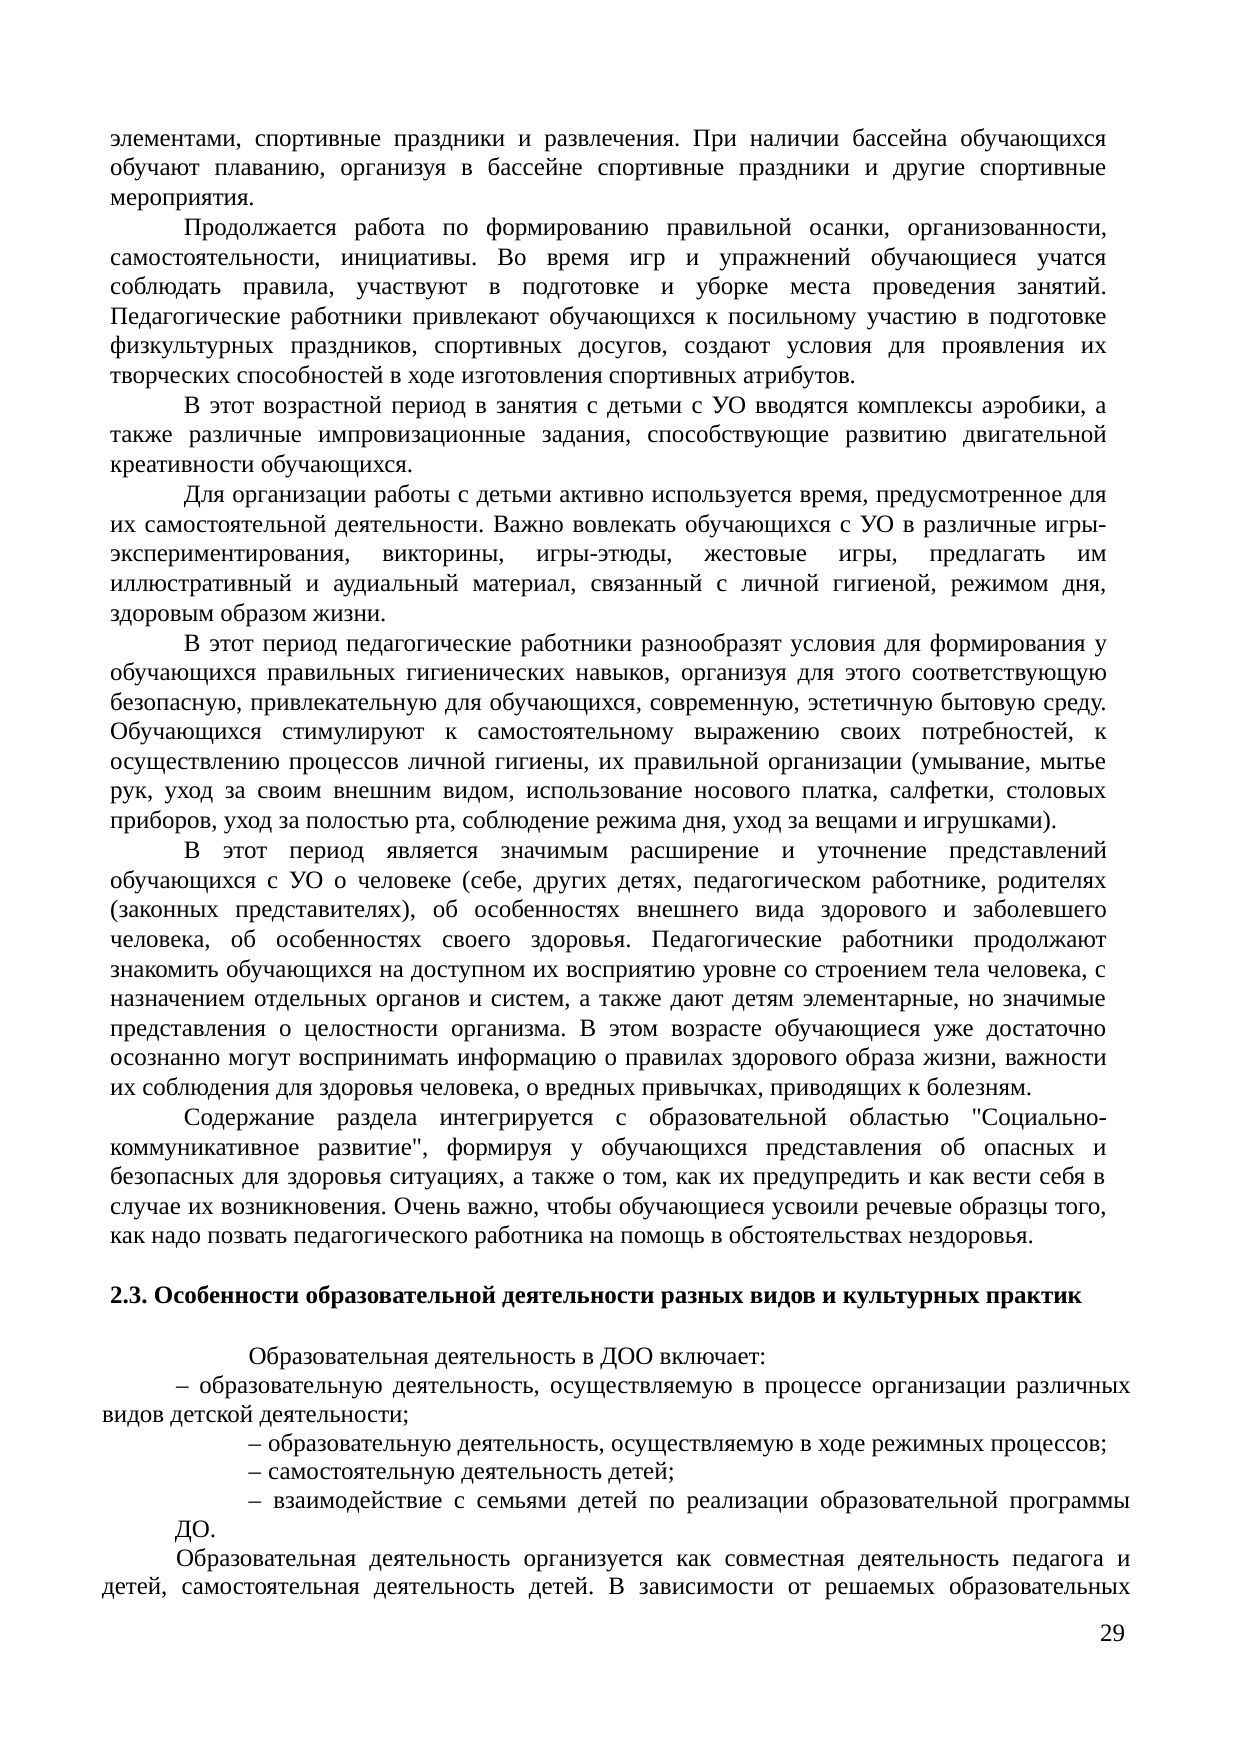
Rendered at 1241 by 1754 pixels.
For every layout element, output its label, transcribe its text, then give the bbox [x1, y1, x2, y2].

text Образовательная деятельность в ДОО включает: [174, 1341, 1131, 1370]
text В этот возрастной период в занятия с детьми с УО вводятся комплексы аэробики, а также различные импровизационные задания, способствующие развитию двигательной креативности обучающихся. [110, 390, 1107, 478]
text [102, 1543, 1131, 1600]
text В этот период является значимым расширение и уточнение представлений обучающихся с УО о человеке (себе, других детях, педагогическом работнике, родителях (законных представителях), об особенностях внешнего вида здорового и заболевшего человека, об особенностях своего здоровья. Педагогические работники продолжают знакомить обучающихся на доступном их восприятию уровне со строением тела человека, с назначением отдельных органов и систем, а также дают детям элементарные, но значимые представления о целостности организма. В этом возрасте обучающиеся уже достаточно осознанно могут воспринимать информацию о правилах здорового образа жизни, важности их соблюдения для здоровья человека, о вредных привычках, приводящих к болезням. [110, 835, 1107, 1101]
text В этот период педагогические работники разнообразят условия для формирования у обучающихся правильных гигиенических навыков, организуя для этого соответствующую безопасную, привлекательную для обучающихся, современную, эстетичную бытовую среду. Обучающихся стимулируют к самостоятельному выражению своих потребностей, к осуществлению процессов личной гигиены, их правильной организации (умывание, мытье рук, уход за своим внешним видом, использование носового платка, салфетки, столовых приборов, уход за полостью рта, соблюдение режима дня, уход за вещами и игрушками). [110, 628, 1107, 834]
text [110, 123, 1107, 211]
text ‒ образовательную деятельность, осуществляемую в ходе режимных процессов; [174, 1428, 1131, 1456]
text ‒ самостоятельную деятельность детей; [174, 1456, 1131, 1485]
text ‒ образовательную деятельность, осуществляемую в процессе организации различных видов детской деятельности; [102, 1370, 1131, 1428]
text Для организации работы с детьми активно используется время, предусмотренное для их самостоятельной деятельности. Важно вовлекать обучающихся с УО в различные игры-экспериментирования, викторины, игры-этюды, жестовые игры, предлагать им иллюстративный и аудиальный материал, связанный с личной гигиеной, режимом дня, здоровым образом жизни. [110, 479, 1107, 626]
text 2.3. Особенности образовательной деятельности разных видов и культурных практик [110, 1281, 1108, 1309]
text ‒ взаимодействие с семьями детей по реализации образовательной программы ДО. [174, 1485, 1131, 1543]
text Продолжается работа по формированию правильной осанки, организованности, самостоятельности, инициативы. Во время игр и упражнений обучающиеся учатся соблюдать правила, участвуют в подготовке и уборке места проведения занятий. Педагогические работники привлекают обучающихся к посильному участию в подготовке физкультурных праздников, спортивных досугов, создают условия для проявления их творческих способностей в ходе изготовления спортивных атрибутов. [110, 212, 1107, 389]
text Содержание раздела интегрируется с образовательной областью "Социально-коммуникативное развитие", формируя у обучающихся представления об опасных и безопасных для здоровья ситуациях, а также о том, как их предупредить и как вести себя в случае их возникновения. Очень важно, чтобы обучающиеся усвоили речевые образцы того, как надо позвать педагогического работника на помощь в обстоятельствах нездоровья. [110, 1102, 1107, 1249]
